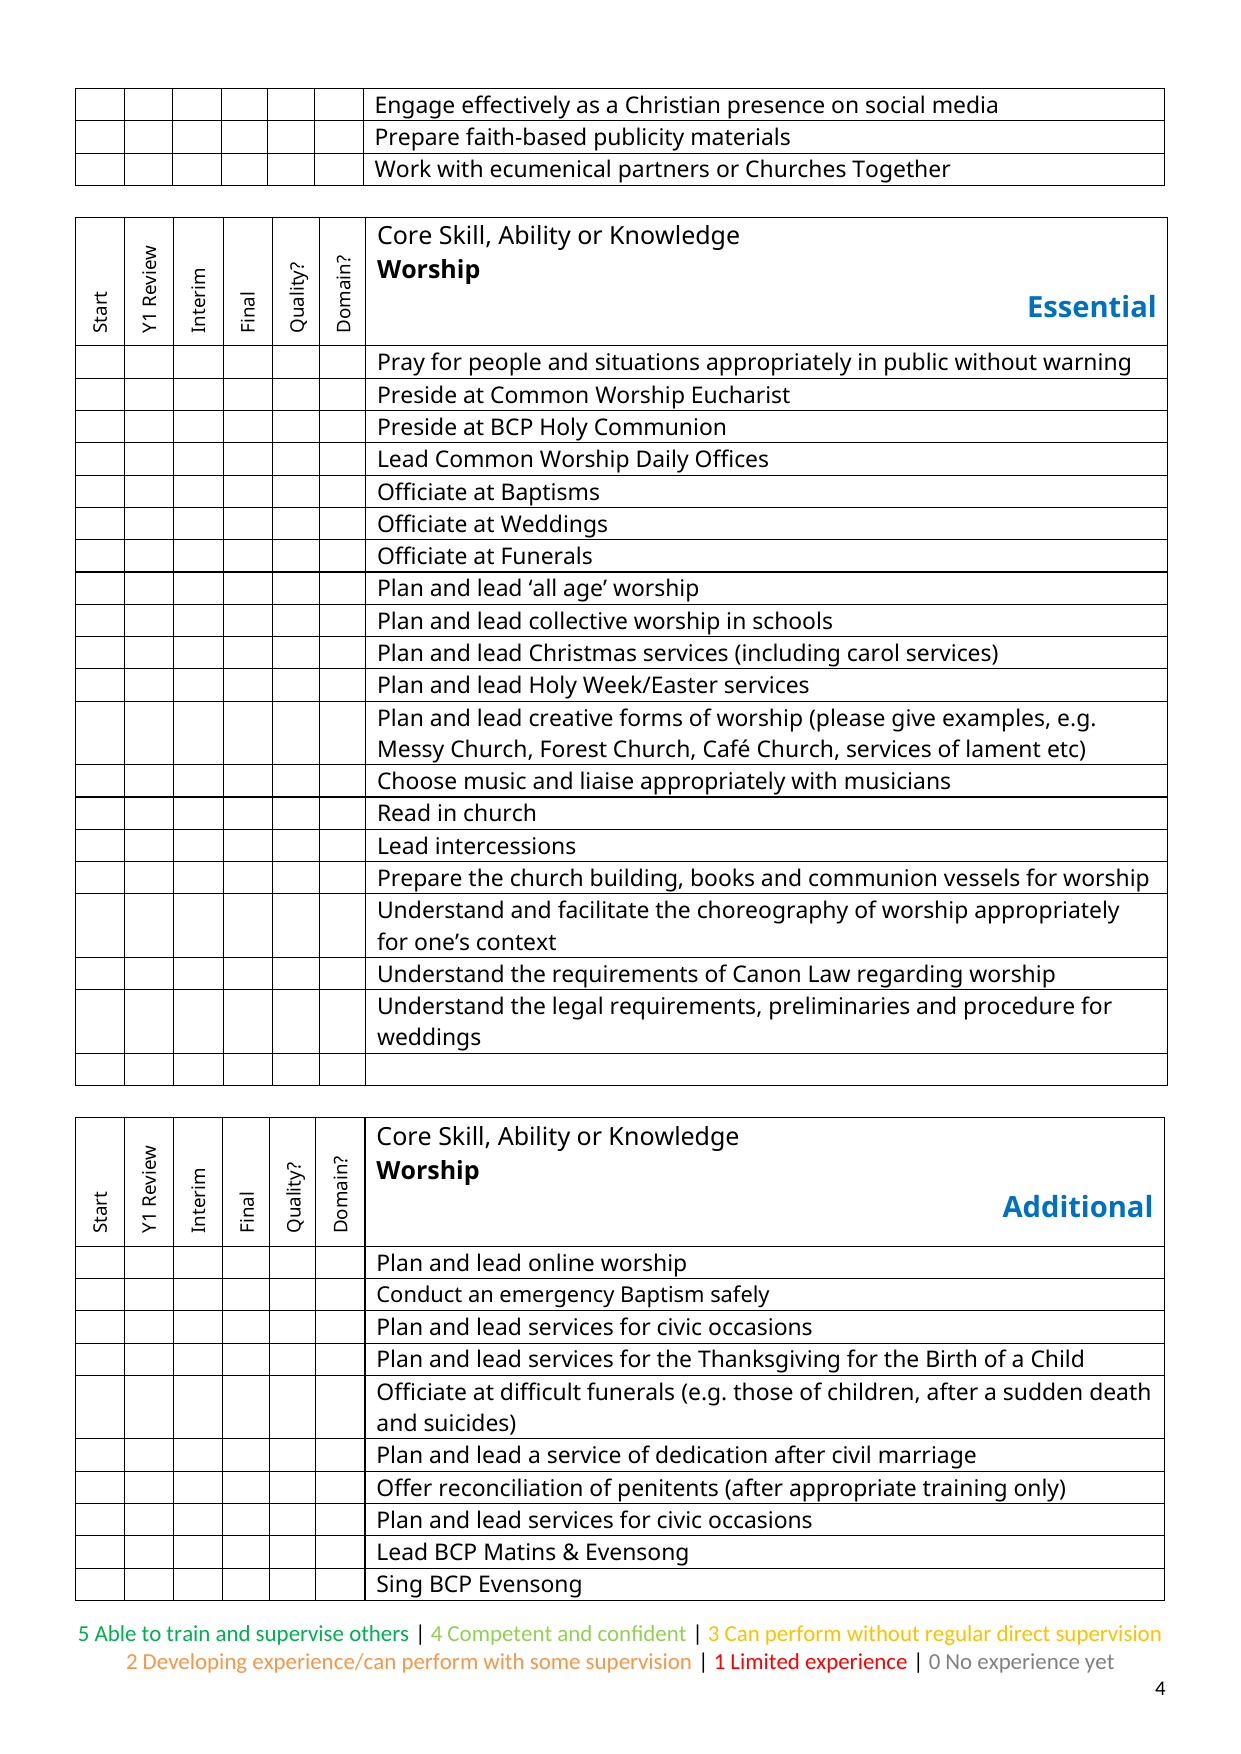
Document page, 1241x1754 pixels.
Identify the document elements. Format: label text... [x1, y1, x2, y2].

table_cell [76, 669, 124, 701]
table_cell [125, 1054, 173, 1085]
table_cell [224, 894, 272, 957]
table_cell [76, 765, 124, 796]
table_cell Choose music and liaise appropriately with musicians [366, 765, 1167, 796]
table_cell [320, 637, 365, 668]
table_cell [273, 862, 319, 893]
table_cell [315, 121, 363, 152]
table_cell [223, 1279, 269, 1310]
table_cell [223, 1472, 269, 1503]
table_cell [224, 346, 272, 378]
table_cell [320, 411, 365, 442]
table_header Start Curacy [76, 218, 124, 345]
table_cell [320, 702, 365, 764]
table_cell [76, 1279, 124, 1310]
table_cell [76, 573, 124, 604]
table_cell Work with ecumenical partners or Churches Together [364, 154, 1164, 185]
table_cell Plan and lead collective worship in schools [366, 605, 1167, 636]
table_cell [316, 1247, 364, 1278]
table_cell [224, 508, 272, 539]
table_cell Conduct an emergency Baptism safely [366, 1279, 1164, 1310]
table_header Start Curacy [76, 1118, 124, 1246]
table_cell [125, 862, 173, 893]
table_cell [125, 1247, 173, 1278]
table_cell [125, 830, 173, 861]
table_cell [174, 958, 223, 989]
table_header Final Review [223, 1118, 269, 1246]
table_cell [125, 990, 173, 1053]
table_cell [125, 1569, 173, 1600]
table_cell [320, 830, 365, 861]
table_cell Plan and lead Holy Week/Easter services [366, 669, 1167, 701]
table_cell [76, 411, 124, 442]
table_cell [316, 1376, 364, 1438]
table_cell Officiate at difficult funerals (e.g. those of children, after a sudden death and suicides) [366, 1376, 1164, 1438]
table_cell [270, 1311, 315, 1342]
table_cell [273, 605, 319, 636]
table_cell Preside at Common Worship Eucharist [366, 379, 1167, 410]
table_cell [224, 990, 272, 1053]
table_cell [76, 1439, 124, 1471]
table_cell [320, 990, 365, 1053]
table_cell [125, 379, 173, 410]
table_cell [273, 346, 319, 378]
table_cell [273, 476, 319, 507]
table_cell [125, 508, 173, 539]
table_cell [320, 1054, 365, 1085]
table_cell [174, 1344, 222, 1375]
table_cell [224, 379, 272, 410]
table_cell [224, 443, 272, 474]
table_cell [320, 862, 365, 893]
table_cell [316, 1569, 364, 1600]
table_cell [76, 830, 124, 861]
table_cell [273, 702, 319, 764]
table_cell [174, 508, 223, 539]
table_cell [174, 798, 223, 829]
table_cell [174, 1536, 222, 1567]
table_cell [223, 1504, 269, 1535]
table_cell [224, 669, 272, 701]
table_cell [273, 894, 319, 957]
table_cell Engage effectively as a Christian presence on social media [364, 89, 1164, 120]
table_cell [174, 862, 223, 893]
table_cell [174, 1472, 222, 1503]
table_cell Plan and lead Christmas services (including carol services) [366, 637, 1167, 668]
table_cell [174, 476, 223, 507]
table_cell [270, 1472, 315, 1503]
table_cell [320, 476, 365, 507]
table_cell [76, 894, 124, 957]
table_cell [222, 89, 267, 120]
table_cell [270, 1569, 315, 1600]
table_cell [174, 669, 223, 701]
table_cell [224, 862, 272, 893]
table_cell [224, 605, 272, 636]
table_cell Plan and lead online worship [366, 1247, 1164, 1278]
table_header Core Skill, Ability or Knowledge Worship Additional [366, 1118, 1164, 1246]
table_cell [125, 154, 172, 185]
table_cell [125, 765, 173, 796]
table_cell [174, 1504, 222, 1535]
table_cell [125, 702, 173, 764]
table_cell [174, 1247, 222, 1278]
table_cell [174, 990, 223, 1053]
table_cell Officiate at Funerals [366, 540, 1167, 571]
table_header Interim [174, 1118, 222, 1246]
table_cell [320, 346, 365, 378]
table_cell [224, 958, 272, 989]
table_cell [224, 637, 272, 668]
table_header Quality? [273, 218, 319, 345]
table_cell [268, 89, 314, 120]
table_cell [273, 669, 319, 701]
table_cell Preside at BCP Holy Communion [366, 411, 1167, 442]
table_cell Plan and lead services for civic occasions [366, 1311, 1164, 1342]
table_cell [320, 798, 365, 829]
table_cell [223, 1344, 269, 1375]
table_cell Understand and facilitate the choreography of worship appropriately for one’s context [366, 894, 1167, 957]
table_cell [316, 1472, 364, 1503]
table_cell [320, 508, 365, 539]
table_cell [125, 637, 173, 668]
table_cell [268, 154, 314, 185]
table_cell Plan and lead creative forms of worship (please give examples, e.g. Messy Church, Forest Church, Café Church, services of lament etc) [366, 702, 1167, 764]
table_cell [320, 765, 365, 796]
table_cell [76, 1344, 124, 1375]
table_cell [174, 765, 223, 796]
table_cell [224, 798, 272, 829]
table_cell [273, 573, 319, 604]
table_cell [76, 1536, 124, 1567]
table_cell [320, 443, 365, 474]
table_cell [125, 573, 173, 604]
table_cell [222, 121, 267, 152]
table_cell [270, 1439, 315, 1471]
table_cell [76, 508, 124, 539]
table_cell [223, 1247, 269, 1278]
table_cell [174, 702, 223, 764]
table_header Core Skill, Ability or Knowledge Worship Essential [366, 218, 1167, 345]
table_cell [76, 862, 124, 893]
table_cell [76, 1247, 124, 1278]
table_cell [174, 1279, 222, 1310]
table_cell [174, 443, 223, 474]
table_cell [125, 669, 173, 701]
table_cell [316, 1439, 364, 1471]
table_cell [223, 1439, 269, 1471]
table_cell [174, 1311, 222, 1342]
table_cell [224, 411, 272, 442]
table_cell [173, 89, 221, 120]
table_cell [223, 1311, 269, 1342]
table_header Final Review [224, 218, 272, 345]
table_cell [125, 605, 173, 636]
table_cell [174, 573, 223, 604]
table_cell [174, 894, 223, 957]
table_cell [125, 411, 173, 442]
table_cell [125, 798, 173, 829]
table_cell [125, 1376, 173, 1438]
table_cell Plan and lead services for civic occasions [366, 1504, 1164, 1535]
table_cell [76, 958, 124, 989]
table_cell [315, 89, 363, 120]
table_cell [270, 1536, 315, 1567]
table_cell Lead BCP Matins & Evensong [366, 1536, 1164, 1567]
table_header Quality? [270, 1118, 315, 1246]
table_cell [174, 605, 223, 636]
table_cell [273, 379, 319, 410]
table_cell [273, 508, 319, 539]
table_cell [273, 1054, 319, 1085]
table_cell [224, 1054, 272, 1085]
table_cell [125, 443, 173, 474]
table_header Domain? [320, 218, 365, 345]
table_cell [76, 1472, 124, 1503]
table_cell [76, 1376, 124, 1438]
table_cell [224, 702, 272, 764]
table_cell [273, 411, 319, 442]
table_cell [224, 476, 272, 507]
table_cell [223, 1376, 269, 1438]
table_cell [320, 573, 365, 604]
table_cell [315, 154, 363, 185]
table_cell [174, 1569, 222, 1600]
table_cell [316, 1536, 364, 1567]
table_cell Plan and lead services for the Thanksgiving for the Birth of a Child [366, 1344, 1164, 1375]
table_cell [173, 154, 221, 185]
table_cell [174, 379, 223, 410]
table_cell Lead Common Worship Daily Offices [366, 443, 1167, 474]
table_cell [366, 1054, 1167, 1085]
table_cell [224, 540, 272, 571]
table_cell [174, 1376, 222, 1438]
table_cell Prepare faith-based publicity materials [364, 121, 1164, 152]
table_cell [268, 121, 314, 152]
table_cell [76, 1504, 124, 1535]
table_cell [174, 411, 223, 442]
table_cell [270, 1376, 315, 1438]
table_cell [76, 1054, 124, 1085]
table_cell [76, 476, 124, 507]
table_cell [273, 765, 319, 796]
table_cell [320, 605, 365, 636]
table_cell [125, 476, 173, 507]
table_cell Offer reconciliation of penitents (after appropriate training only) [366, 1472, 1164, 1503]
table_cell [270, 1504, 315, 1535]
table_cell [273, 637, 319, 668]
table_cell [125, 346, 173, 378]
table_cell [76, 1569, 124, 1600]
table_cell [320, 894, 365, 957]
table_cell [320, 540, 365, 571]
table_cell [76, 605, 124, 636]
table_cell [76, 443, 124, 474]
table_cell [76, 89, 124, 120]
table_cell [224, 765, 272, 796]
table_cell [174, 1439, 222, 1471]
table_cell [125, 121, 172, 152]
table_cell [223, 1536, 269, 1567]
table_cell Prepare the church building, books and communion vessels for worship [366, 862, 1167, 893]
table_cell [222, 154, 267, 185]
table_cell [125, 1504, 173, 1535]
table_cell [174, 540, 223, 571]
table_cell [125, 894, 173, 957]
table_cell [173, 121, 221, 152]
table_cell [174, 830, 223, 861]
table_cell [125, 1439, 173, 1471]
table_cell [320, 379, 365, 410]
table_header Interim [174, 218, 223, 345]
table_cell [125, 1279, 173, 1310]
table_header Y1 Review [125, 218, 173, 345]
table_cell [125, 540, 173, 571]
table_cell [125, 1311, 173, 1342]
table_cell [273, 443, 319, 474]
table_cell [76, 346, 124, 378]
table_cell Understand the requirements of Canon Law regarding worship [366, 958, 1167, 989]
table_cell [270, 1279, 315, 1310]
table_cell [125, 1344, 173, 1375]
table_cell [76, 990, 124, 1053]
table_cell Plan and lead ‘all age’ worship [366, 573, 1167, 604]
table_cell [125, 89, 172, 120]
table_cell [125, 1536, 173, 1567]
table_cell [320, 958, 365, 989]
table_cell [270, 1247, 315, 1278]
table_cell Officiate at Baptisms [366, 476, 1167, 507]
table_cell [76, 540, 124, 571]
table_cell [273, 830, 319, 861]
table_cell Read in church [366, 798, 1167, 829]
table_cell [76, 121, 124, 152]
table_cell [270, 1344, 315, 1375]
table_cell [174, 1054, 223, 1085]
table_cell [320, 669, 365, 701]
table_cell [316, 1279, 364, 1310]
table_cell [316, 1504, 364, 1535]
table_cell [76, 702, 124, 764]
table_cell [76, 637, 124, 668]
table_cell [273, 540, 319, 571]
table_header Y1 Review [125, 1118, 173, 1246]
table_cell [76, 1311, 124, 1342]
table_cell Sing BCP Evensong [366, 1569, 1164, 1600]
table_cell Understand the legal requirements, preliminaries and procedure for weddings [366, 990, 1167, 1053]
table_cell [76, 379, 124, 410]
table_cell Lead intercessions [366, 830, 1167, 861]
table_cell [273, 798, 319, 829]
table_cell [125, 1472, 173, 1503]
table_cell Plan and lead a service of dedication after civil marriage [366, 1439, 1164, 1471]
table_cell [223, 1569, 269, 1600]
table_cell [224, 830, 272, 861]
table_cell [174, 637, 223, 668]
table_cell [273, 990, 319, 1053]
table_header Domain? [316, 1118, 364, 1246]
table_cell [273, 958, 319, 989]
table_cell [125, 958, 173, 989]
table_cell Pray for people and situations appropriately in public without warning [366, 346, 1167, 378]
table_cell [174, 346, 223, 378]
table_cell [224, 573, 272, 604]
table_cell [76, 154, 124, 185]
table_cell Officiate at Weddings [366, 508, 1167, 539]
table_cell [316, 1311, 364, 1342]
table_cell [316, 1344, 364, 1375]
table_cell [76, 798, 124, 829]
